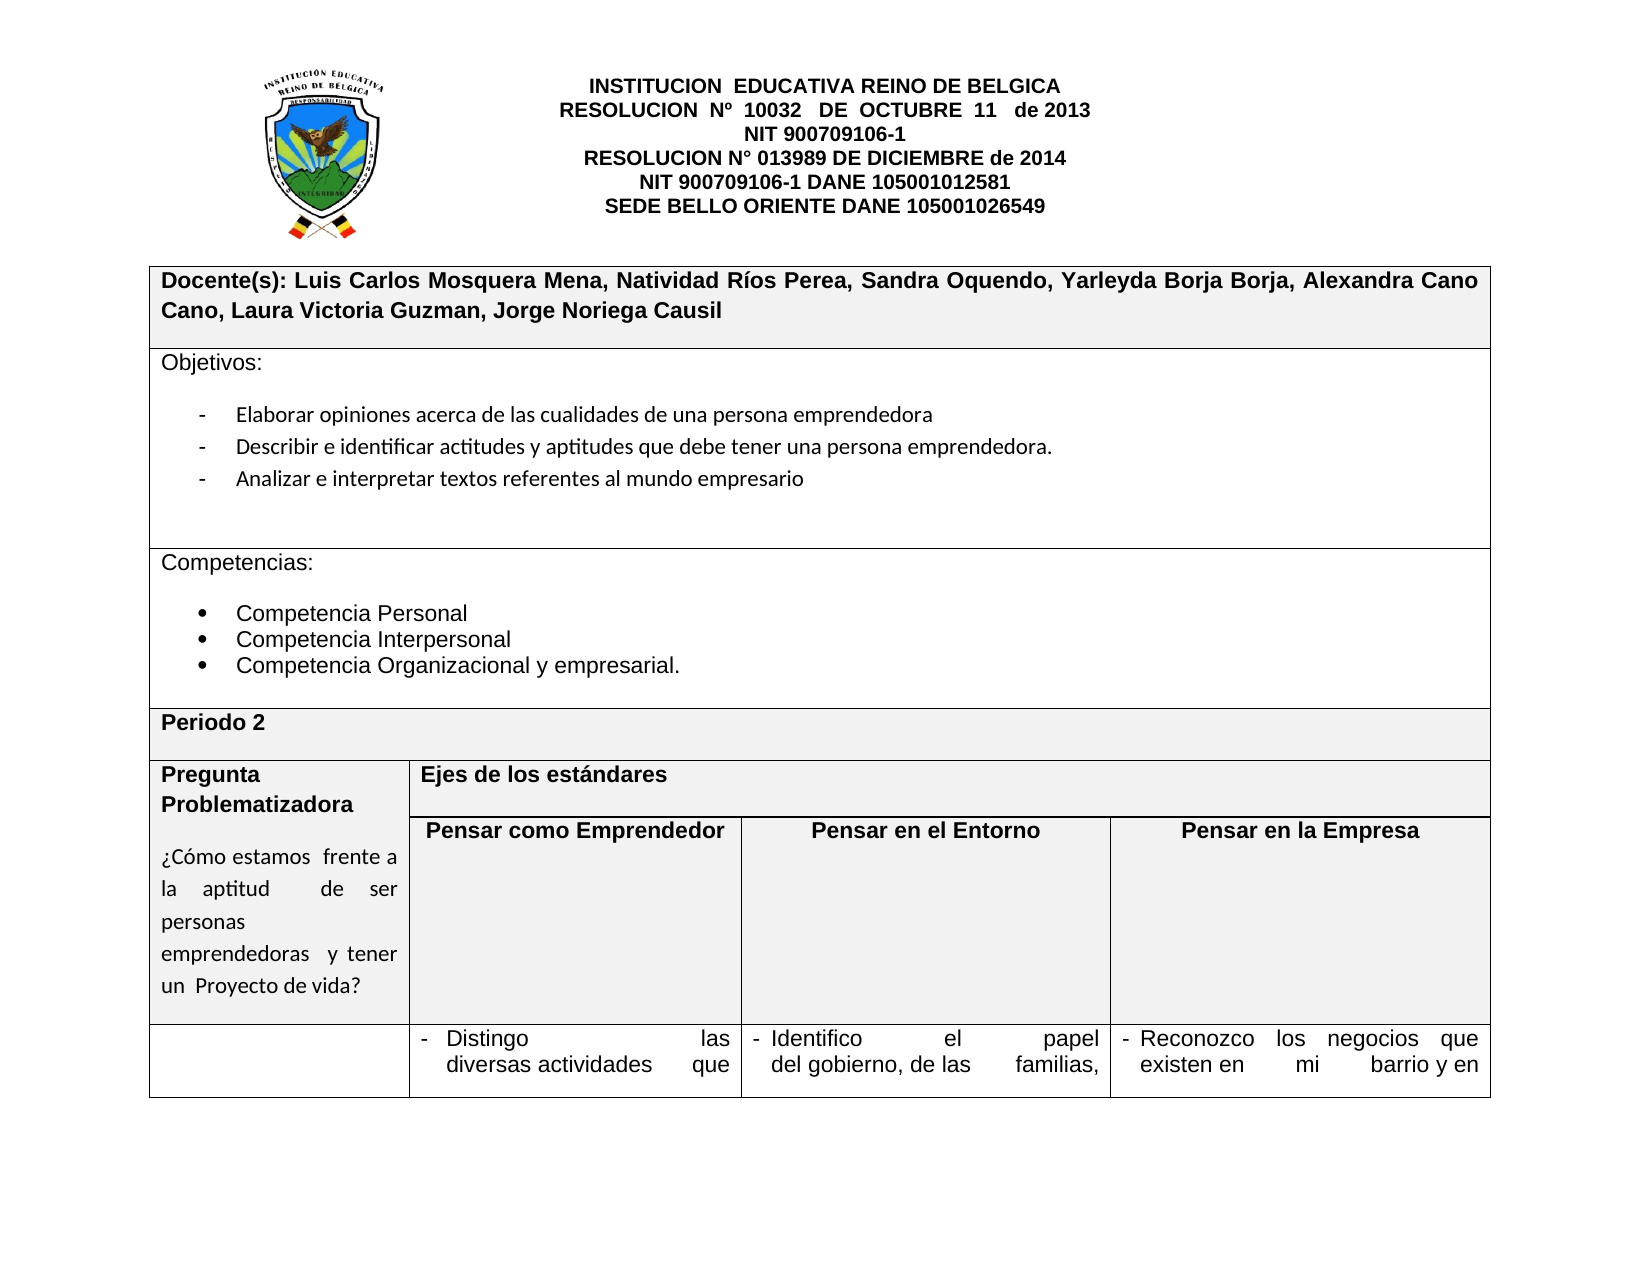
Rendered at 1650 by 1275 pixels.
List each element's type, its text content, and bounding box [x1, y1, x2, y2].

table_cell Objetivos: Elaborar opiniones acerca de las cualidades de una persona emprendedora Describir e identificar actitudes y aptitudes que debe tener una persona emprendedora. Analizar e interpretar textos referentes al mundo empresario [150, 349, 1490, 548]
table_cell Competencias: Competencia Personal Competencia Interpersonal Competencia Organizacional y empresarial. [150, 549, 1490, 708]
picture [250, 65, 391, 243]
table_cell Ejes de los estándares [410, 761, 1490, 816]
table_cell Pensar en el Entorno [742, 818, 1110, 1024]
table_cell Pregunta Problematizadora ¿Cómo estamos frente a la aptitud de ser personas emprendedoras y tener un Proyecto de vida? [150, 761, 409, 1024]
table_cell Periodo 2 [150, 709, 1490, 760]
table_cell Docente(s): Luis Carlos Mosquera Mena, Natividad Ríos Perea, Sandra Oquendo, Yarleyda Borja Borja, Alexandra Cano Cano, Laura Victoria Guzman, Jorge Noriega Causil [150, 267, 1490, 348]
table_cell [150, 1025, 409, 1097]
table_cell Pensar en la Empresa [1111, 818, 1490, 1024]
table_cell Pensar como Emprendedor [410, 818, 741, 1024]
